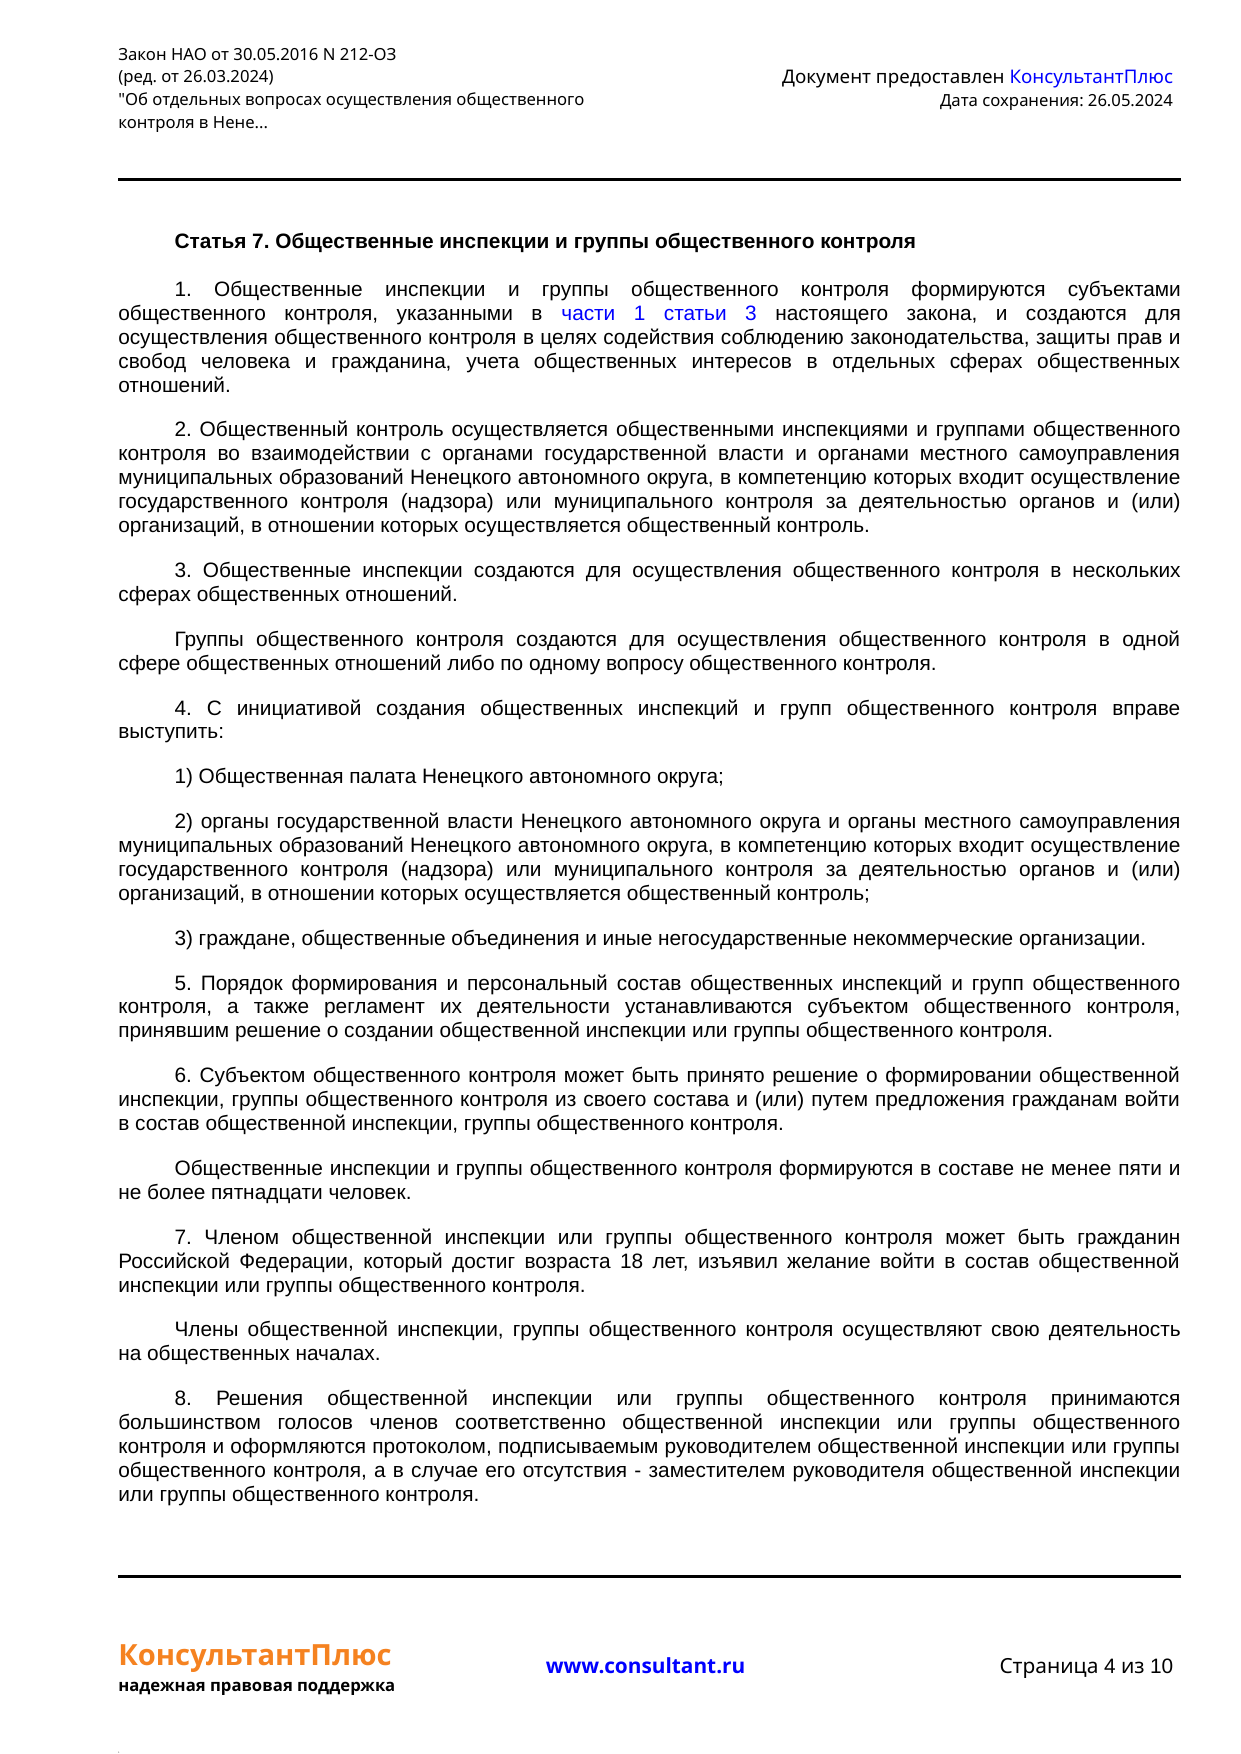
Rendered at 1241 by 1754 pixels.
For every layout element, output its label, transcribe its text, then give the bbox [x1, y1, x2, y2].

text 3. Общественные инспекции создаются для осуществления общественного контроля в нескольких сферах общественных отношений. [118, 558, 1181, 606]
text 2) органы государственной власти Ненецкого автономного округа и органы местного самоуправления муниципальных образований Ненецкого автономного округа, в компетенцию которых входит осуществление государственного контроля (надзора) или муниципального контроля за деятельностью органов и (или) организаций, в отношении которых осуществляется общественный контроль; [118, 809, 1181, 905]
text 1) Общественная палата Ненецкого автономного округа; [118, 764, 1181, 788]
text 6. Субъектом общественного контроля может быть принято решение о формировании общественной инспекции, группы общественного контроля из своего состава и (или) путем предложения гражданам войти в состав общественной инспекции, группы общественного контроля. [118, 1063, 1181, 1135]
text 3) граждане, общественные объединения и иные негосударственные некоммерческие организации. [118, 926, 1181, 949]
text 2. Общественный контроль осуществляется общественными инспекциями и группами общественного контроля во взаимодействии с органами государственной власти и органами местного самоуправления муниципальных образований Ненецкого автономного округа, в компетенцию которых входит осуществление государственного контроля (надзора) или муниципального контроля за деятельностью органов и (или) организаций, в отношении которых осуществляется общественный контроль. [118, 417, 1181, 537]
text Общественные инспекции и группы общественного контроля формируются в составе не менее пяти и не более пятнадцати человек. [118, 1156, 1181, 1204]
text 4. С инициативой создания общественных инспекций и групп общественного контроля вправе выступить: [118, 695, 1181, 743]
text 5. Порядок формирования и персональный состав общественных инспекций и групп общественного контроля, а также регламент их деятельности устанавливаются субъектом общественного контроля, принявшим решение о создании общественной инспекции или группы общественного контроля. [118, 970, 1181, 1042]
text 7. Членом общественной инспекции или группы общественного контроля может быть гражданин Российской Федерации, который достиг возраста 18 лет, изъявил желание войти в состав общественной инспекции или группы общественного контроля. [118, 1224, 1181, 1296]
text Члены общественной инспекции, группы общественного контроля осуществляют свою деятельность на общественных началах. [118, 1317, 1181, 1365]
text Группы общественного контроля создаются для осуществления общественного контроля в одной сфере общественных отношений либо по одному вопросу общественного контроля. [118, 627, 1181, 674]
text 8. Решения общественной инспекции или группы общественного контроля принимаются большинством голосов членов соответственно общественной инспекции или группы общественного контроля и оформляются протоколом, подписываемым руководителем общественной инспекции или группы общественного контроля, а в случае его отсутствия - заместителем руководителя общественной инспекции или группы общественного контроля. [118, 1386, 1181, 1506]
title Статья 7. Общественные инспекции и группы общественного контроля [118, 229, 1181, 253]
text 1. Общественные инспекции и группы общественного контроля формируются субъектами общественного контроля, указанными в части 1 статьи 3 настоящего закона, и создаются для осуществления общественного контроля в целях содействия соблюдению законодательства, защиты прав и свобод человека и гражданина, учета общественных интересов в отдельных сферах общественных отношений. [118, 277, 1181, 396]
